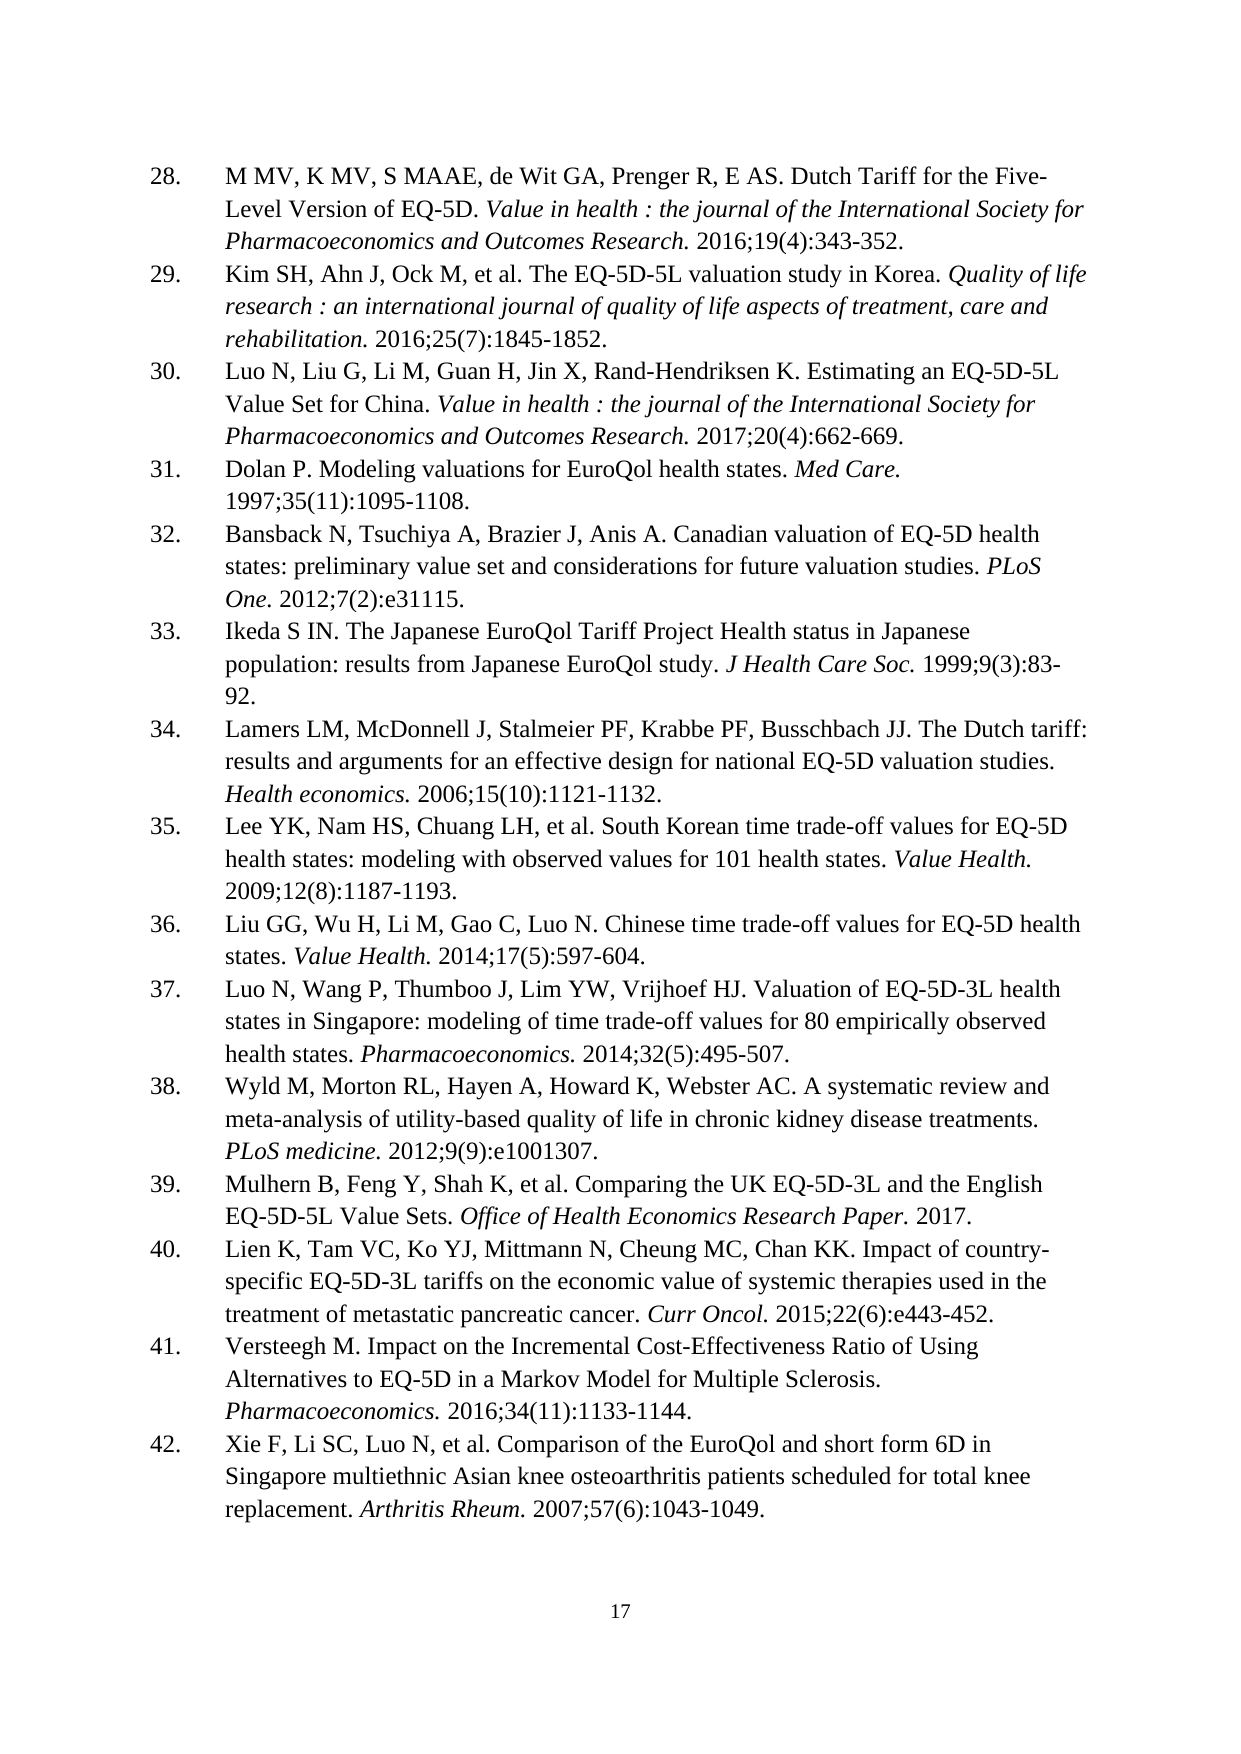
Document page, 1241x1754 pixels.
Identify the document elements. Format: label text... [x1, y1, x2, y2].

text 40. Lien K, Tam VC, Ko YJ, Mittmann N, Cheung MC, Chan KK. Impact of country-specific EQ-5D-3L tariffs on the economic value of systemic therapies used in the treatment of metastatic pancreatic cancer. Curr Oncol. 2015;22(6):e443-452. [150, 1232, 1090, 1329]
text 38. Wyld M, Morton RL, Hayen A, Howard K, Webster AC. A systematic review and meta-analysis of utility-based quality of life in chronic kidney disease treatments. PLoS medicine. 2012;9(9):e1001307. [150, 1069, 1090, 1167]
text 33. Ikeda S IN. The Japanese EuroQol Tariff Project Health status in Japanese population: results from Japanese EuroQol study. J Health Care Soc. 1999;9(3):83-92. [150, 614, 1090, 712]
text 35. Lee YK, Nam HS, Chuang LH, et al. South Korean time trade-off values for EQ-5D health states: modeling with observed values for 101 health states. Value Health. 2009;12(8):1187-1193. [150, 809, 1090, 907]
text 41. Versteegh M. Impact on the Incremental Cost-Effectiveness Ratio of Using Alternatives to EQ-5D in a Markov Model for Multiple Sclerosis. Pharmacoeconomics. 2016;34(11):1133-1144. [150, 1329, 1090, 1427]
text 29. Kim SH, Ahn J, Ock M, et al. The EQ-5D-5L valuation study in Korea. Quality of life research : an international journal of quality of life aspects of treatment, care and rehabilitation. 2016;25(7):1845-1852. [150, 257, 1090, 354]
text 37. Luo N, Wang P, Thumboo J, Lim YW, Vrijhoef HJ. Valuation of EQ-5D-3L health states in Singapore: modeling of time trade-off values for 80 empirically observed health states. Pharmacoeconomics. 2014;32(5):495-507. [150, 972, 1090, 1069]
text 42. Xie F, Li SC, Luo N, et al. Comparison of the EuroQol and short form 6D in Singapore multiethnic Asian knee osteoarthritis patients scheduled for total knee replacement. Arthritis Rheum. 2007;57(6):1043-1049. [150, 1427, 1090, 1524]
text 32. Bansback N, Tsuchiya A, Brazier J, Anis A. Canadian valuation of EQ-5D health states: preliminary value set and considerations for future valuation studies. PLoS One. 2012;7(2):e31115. [150, 517, 1090, 614]
text 30. Luo N, Liu G, Li M, Guan H, Jin X, Rand-Hendriksen K. Estimating an EQ-5D-5L Value Set for China. Value in health : the journal of the International Society for Pharmacoeconomics and Outcomes Research. 2017;20(4):662-669. [150, 354, 1090, 452]
text 34. Lamers LM, McDonnell J, Stalmeier PF, Krabbe PF, Busschbach JJ. The Dutch tariff: results and arguments for an effective design for national EQ-5D valuation studies. Health economics. 2006;15(10):1121-1132. [150, 712, 1090, 809]
text 31. Dolan P. Modeling valuations for EuroQol health states. Med Care. 1997;35(11):1095-1108. [150, 452, 1090, 517]
text 28. M MV, K MV, S MAAE, de Wit GA, Prenger R, E AS. Dutch Tariff for the Five-Level Version of EQ-5D. Value in health : the journal of the International Society for Pharmacoeconomics and Outcomes Research. 2016;19(4):343-352. [150, 159, 1090, 257]
text 36. Liu GG, Wu H, Li M, Gao C, Luo N. Chinese time trade-off values for EQ-5D health states. Value Health. 2014;17(5):597-604. [150, 907, 1090, 972]
text 39. Mulhern B, Feng Y, Shah K, et al. Comparing the UK EQ-5D-3L and the English EQ-5D-5L Value Sets. Office of Health Economics Research Paper. 2017. [150, 1167, 1090, 1232]
